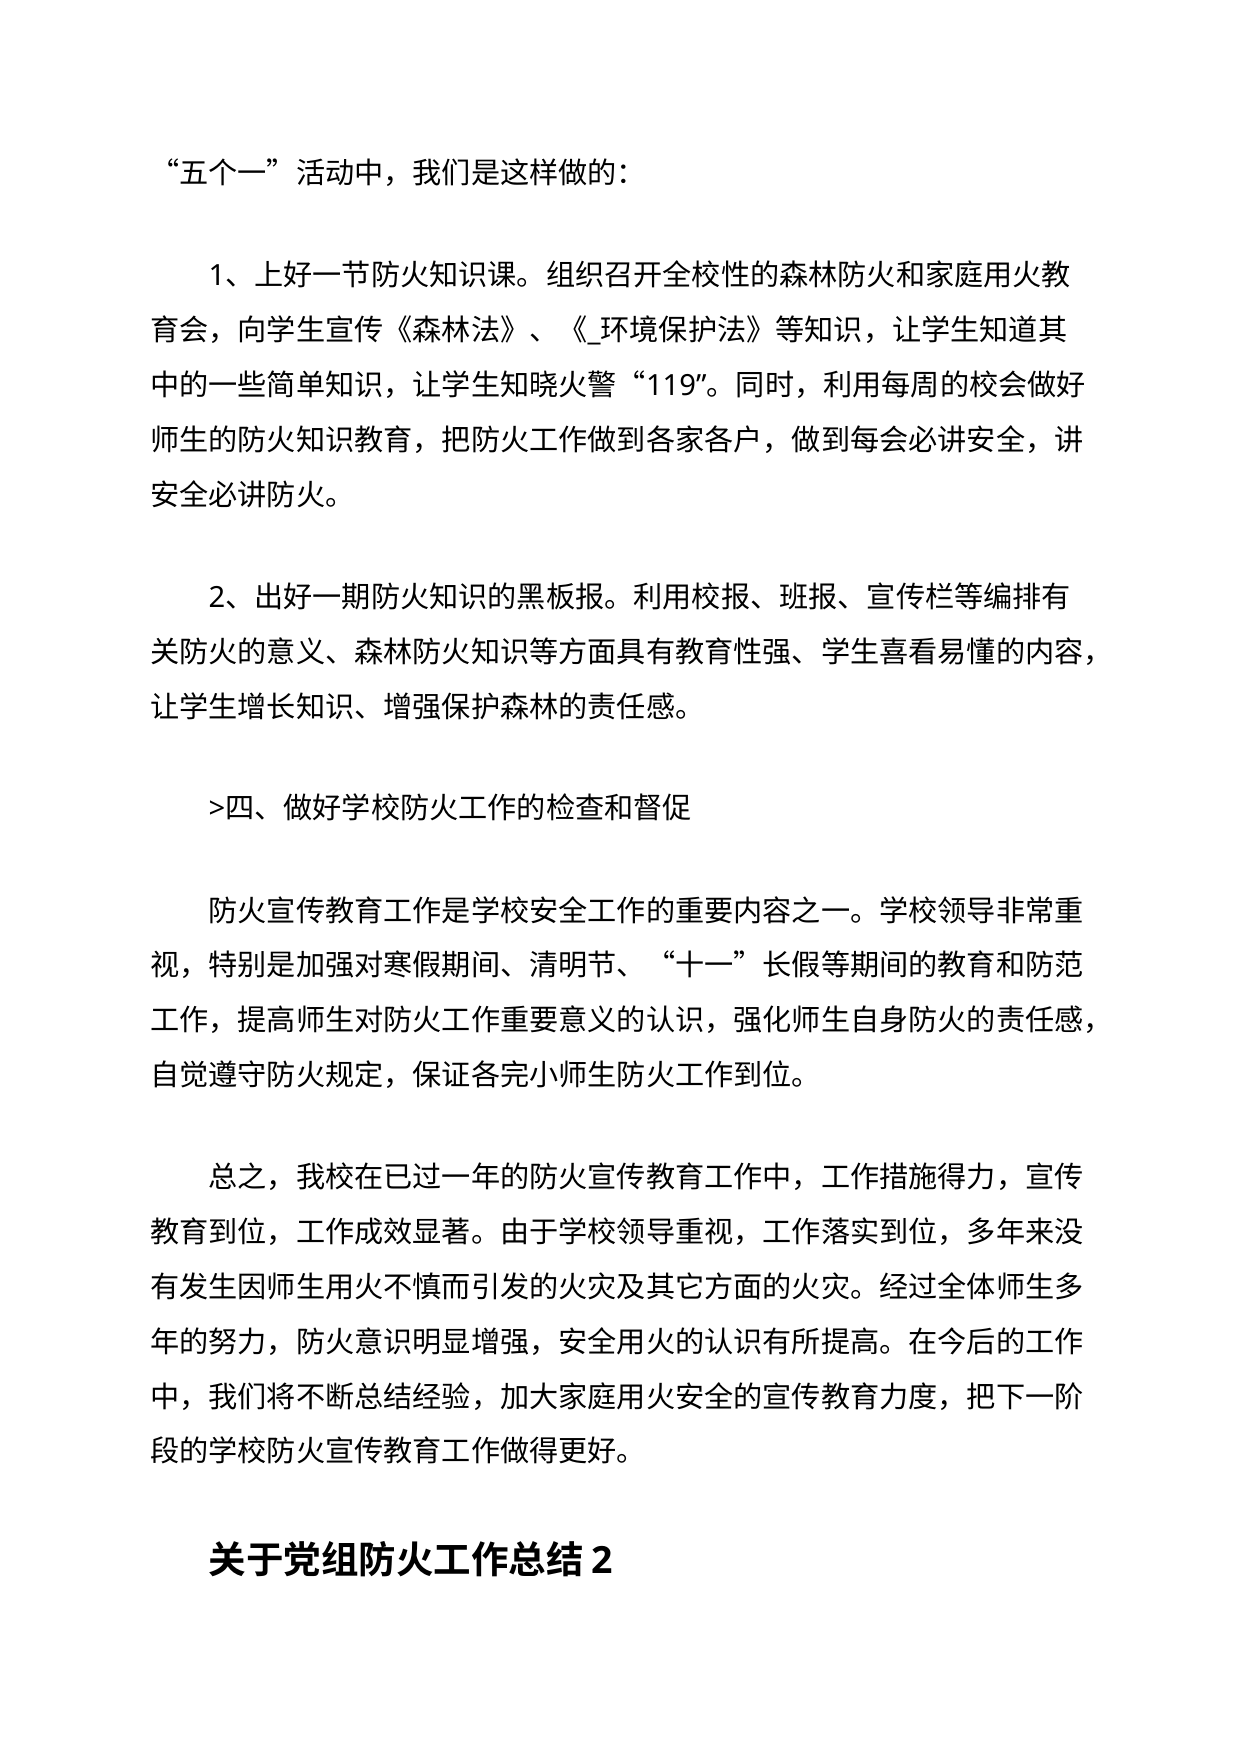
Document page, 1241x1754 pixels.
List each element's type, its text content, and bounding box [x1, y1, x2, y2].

text 总之，我校在已过一年的防火宣传教育工作中，工作措施得力，宣传教育到位，工作成效显著。由于学校领导重视，工作落实到位，多年来没有发生因师生用火不慎而引发的火灾及其它方面的火灾。经过全体师生多年的努力，防火意识明显增强，安全用火的认识有所提高。在今后的工作中，我们将不断总结经验，加大家庭用火安全的宣传教育力度，把下一阶段的学校防火宣传教育工作做得更好。 [150, 1153, 1090, 1470]
text >四、做好学校防火工作的检查和督促 [150, 785, 1090, 827]
text 1、上好一节防火知识课。组织召开全校性的森林防火和家庭用火教育会，向学生宣传《森林法》、《_环境保护法》等知识，让学生知道其中的一些简单知识，让学生知晓火警“119”。同时，利用每周的校会做好师生的防火知识教育，把防火工作做到各家各户，做到每会必讲安全，讲安全必讲防火。 [150, 252, 1090, 514]
text 2、出好一期防火知识的黑板报。利用校报、班报、宣传栏等编排有关防火的意义、森林防火知识等方面具有教育性强、学生喜看易懂的内容，让学生增长知识、增强保护森林的责任感。 [150, 573, 1090, 726]
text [150, 150, 1090, 192]
text 关于党组防火工作总结2 [150, 1530, 1090, 1584]
text 防火宣传教育工作是学校安全工作的重要内容之一。学校领导非常重视，特别是加强对寒假期间、清明节、“十一”长假等期间的教育和防范工作，提高师生对防火工作重要意义的认识，强化师生自身防火的责任感，自觉遵守防火规定，保证各完小师生防火工作到位。 [150, 887, 1090, 1094]
